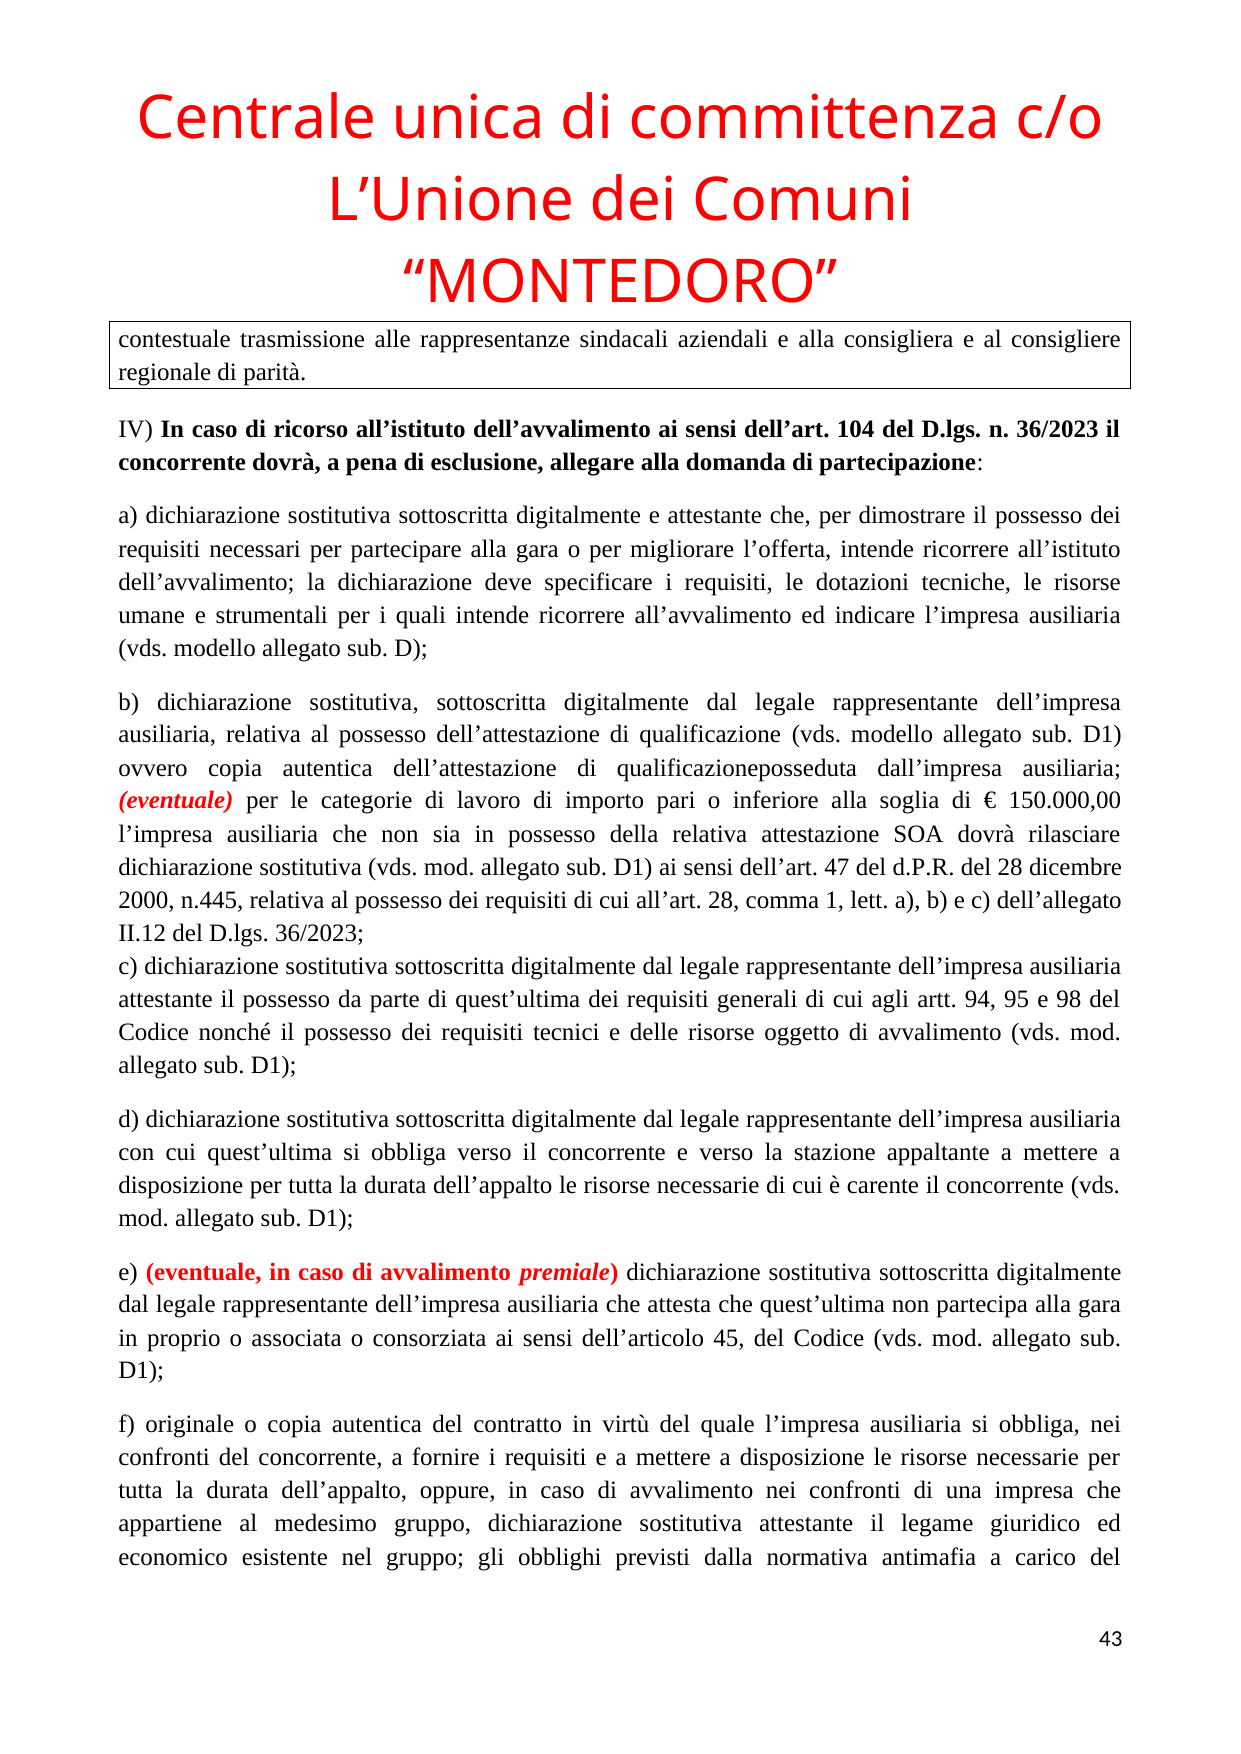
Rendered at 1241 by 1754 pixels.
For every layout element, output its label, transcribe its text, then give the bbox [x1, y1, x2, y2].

text c) dichiarazione sostitutiva sottoscritta digitalmente dal legale rappresentante dell’impresa ausiliaria attestante il possesso da parte di quest’ultima dei requisiti generali di cui agli artt. 94, 95 e 98 del Codice nonché il possesso dei requisiti tecnici e delle risorse oggetto di avvalimento (vds. mod. allegato sub. D1); [118, 951, 1122, 1078]
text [118, 1409, 1122, 1570]
text b) dichiarazione sostitutiva, sottoscritta digitalmente dal legale rappresentante dell’impresa ausiliaria, relativa al possesso dell’attestazione di qualificazione (vds. modello allegato sub. D1) ovvero copia autentica dell’attestazione di qualificazioneposseduta dall’impresa ausiliaria; (eventuale) per le categorie di lavoro di importo pari o inferiore alla soglia di € 150.000,00 l’impresa ausiliaria che non sia in possesso della relativa attestazione SOA dovrà rilasciare dichiarazione sostitutiva (vds. mod. allegato sub. D1) ai sensi dell’art. 47 del d.P.R. del 28 dicembre 2000, n.445, relativa al possesso dei requisiti di cui all’art. 28, comma 1, lett. a), b) e c) dell’allegato II.12 del D.lgs. 36/2023; [118, 687, 1122, 946]
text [110, 322, 1130, 388]
text d) dichiarazione sostitutiva sottoscritta digitalmente dal legale rappresentante dell’impresa ausiliaria con cui quest’ultima si obbliga verso il concorrente e verso la stazione appaltante a mettere a disposizione per tutta la durata dell’appalto le risorse necessarie di cui è carente il concorrente (vds. mod. allegato sub. D1); [118, 1104, 1122, 1231]
text a) dichiarazione sostitutiva sottoscritta digitalmente e attestante che, per dimostrare il possesso dei requisiti necessari per partecipare alla gara o per migliorare l’offerta, intende ricorrere all’istituto dell’avvalimento; la dichiarazione deve specificare i requisiti, le dotazioni tecniche, le risorse umane e strumentali per i quali intende ricorrere all’avvalimento ed indicare l’impresa ausiliaria (vds. modello allegato sub. D); [118, 501, 1122, 661]
text e) (eventuale, in caso di avvalimento premiale) dichiarazione sostitutiva sottoscritta digitalmente dal legale rappresentante dell’impresa ausiliaria che attesta che quest’ultima non partecipa alla gara in proprio o associata o consorziata ai sensi dell’articolo 45, del Codice (vds. mod. allegato sub. D1); [118, 1257, 1122, 1384]
text IV) In caso di ricorso all’istituto dell’avvalimento ai sensi dell’art. 104 del D.lgs. n. 36/2023 il concorrente dovrà, a pena di esclusione, allegare alla domanda di partecipazione: [118, 414, 1122, 476]
